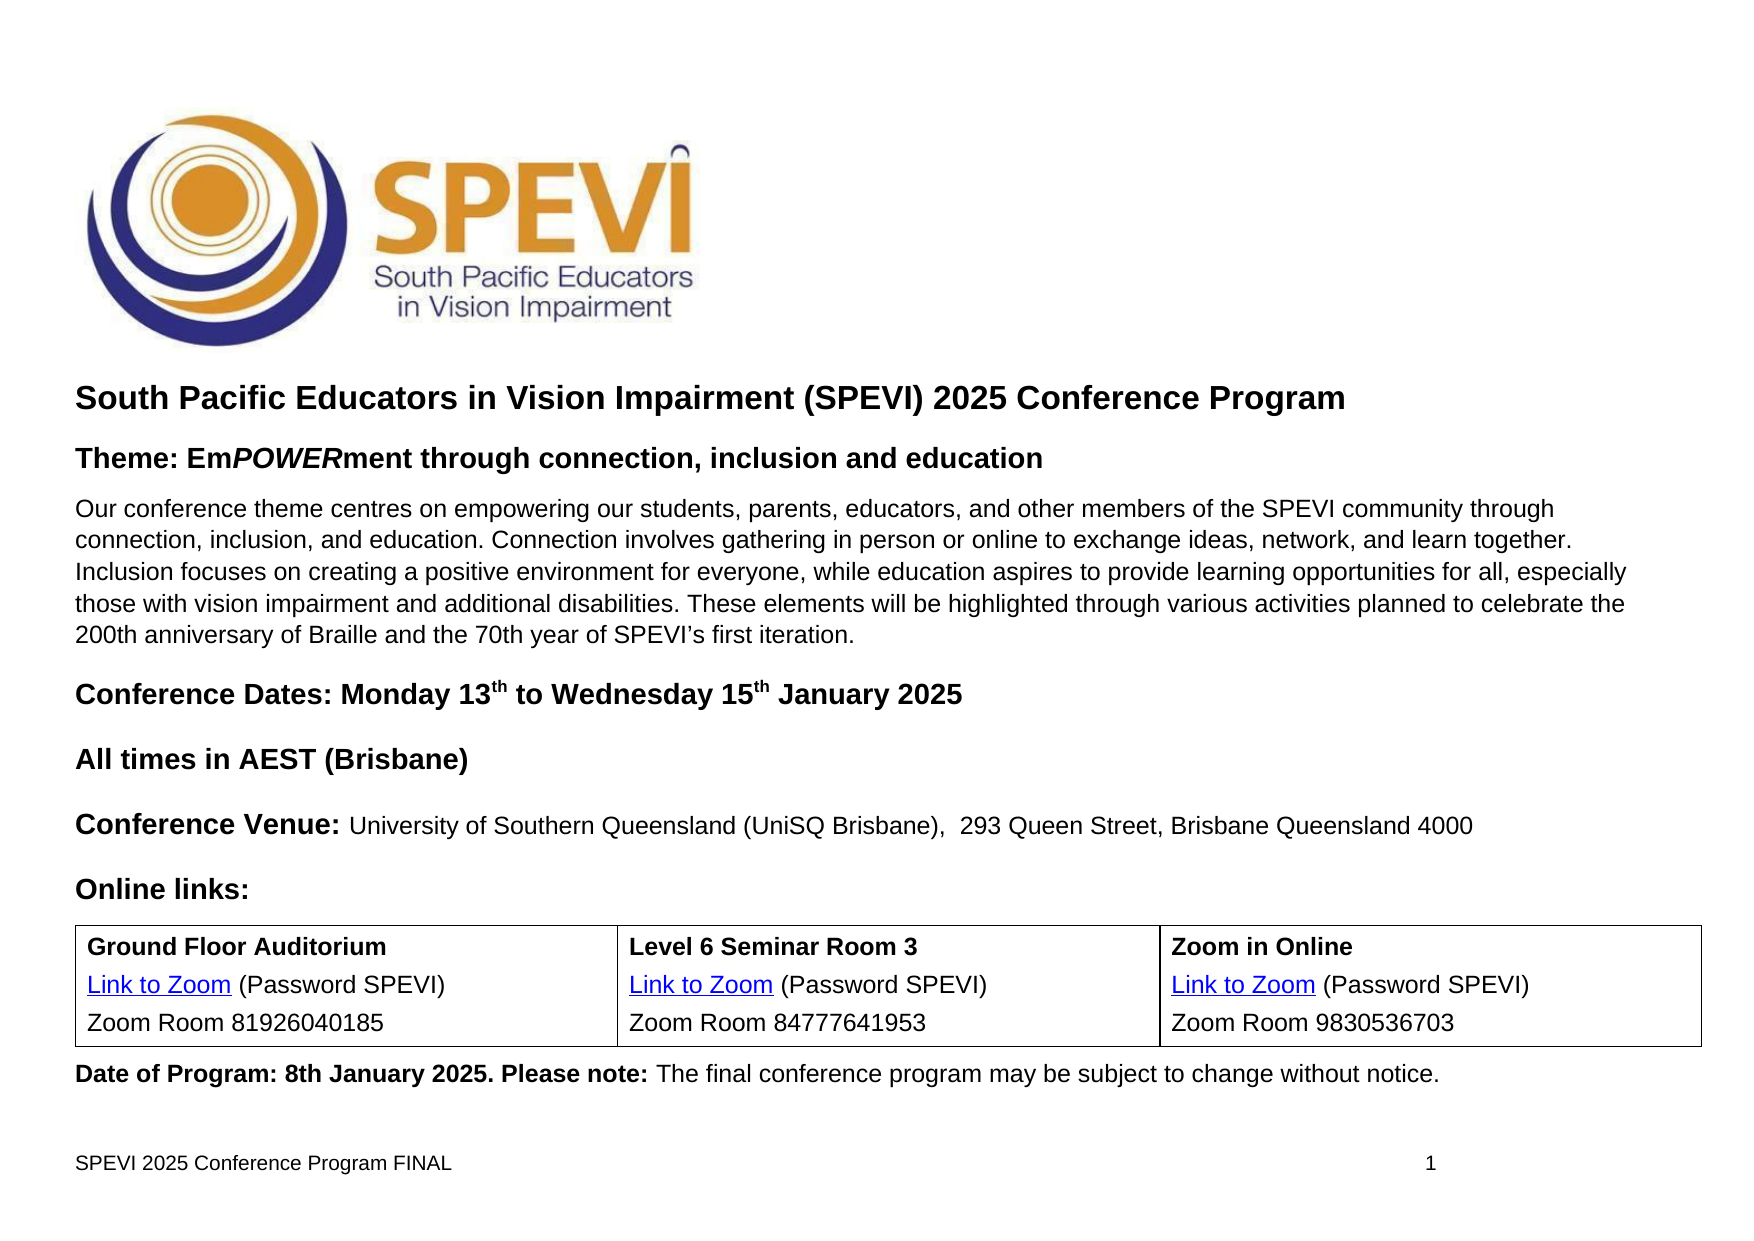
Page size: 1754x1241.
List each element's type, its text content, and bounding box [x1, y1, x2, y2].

text Our conference theme centres on empowering our students, parents, educators, and other members of the SPEVI community through connection, inclusion, and education. Connection involves gathering in person or online to exchange ideas, network, and learn together. Inclusion focuses on creating a positive environment for everyone, while education aspires to provide learning opportunities for all, especially those with vision impairment and additional disabilities. These elements will be highlighted through various activities planned to celebrate the 200th anniversary of Braille and the 70th year of SPEVI’s first iteration. [75, 494, 1679, 649]
subtitle Conference Dates: Monday 13th to Wednesday 15th January 2025 [75, 677, 1679, 710]
subtitle Conference Venue: University of Southern Queensland (UniSQ Brisbane), 293 Queen Street, Brisbane Queensland 4000 [75, 807, 1679, 841]
picture [75, 107, 705, 353]
table_header Zoom in Online Link to Zoom (Password SPEVI) Zoom Room 9830536703 [1161, 926, 1701, 1046]
subtitle Online links: [75, 872, 1679, 906]
table_header Ground Floor Auditorium Link to Zoom (Password SPEVI) Zoom Room 81926040185 [76, 926, 617, 1046]
table_header Level 6 Seminar Room 3 Link to Zoom (Password SPEVI) Zoom Room 84777641953 [618, 926, 1159, 1046]
text Date of Program: 8th January 2025. Please note: The final conference program may be subject to change without notice. [75, 1059, 1679, 1088]
subtitle All times in AEST (Brisbane) [75, 742, 1679, 775]
subtitle Theme: EmPOWERment through connection, inclusion and education [75, 441, 1679, 475]
